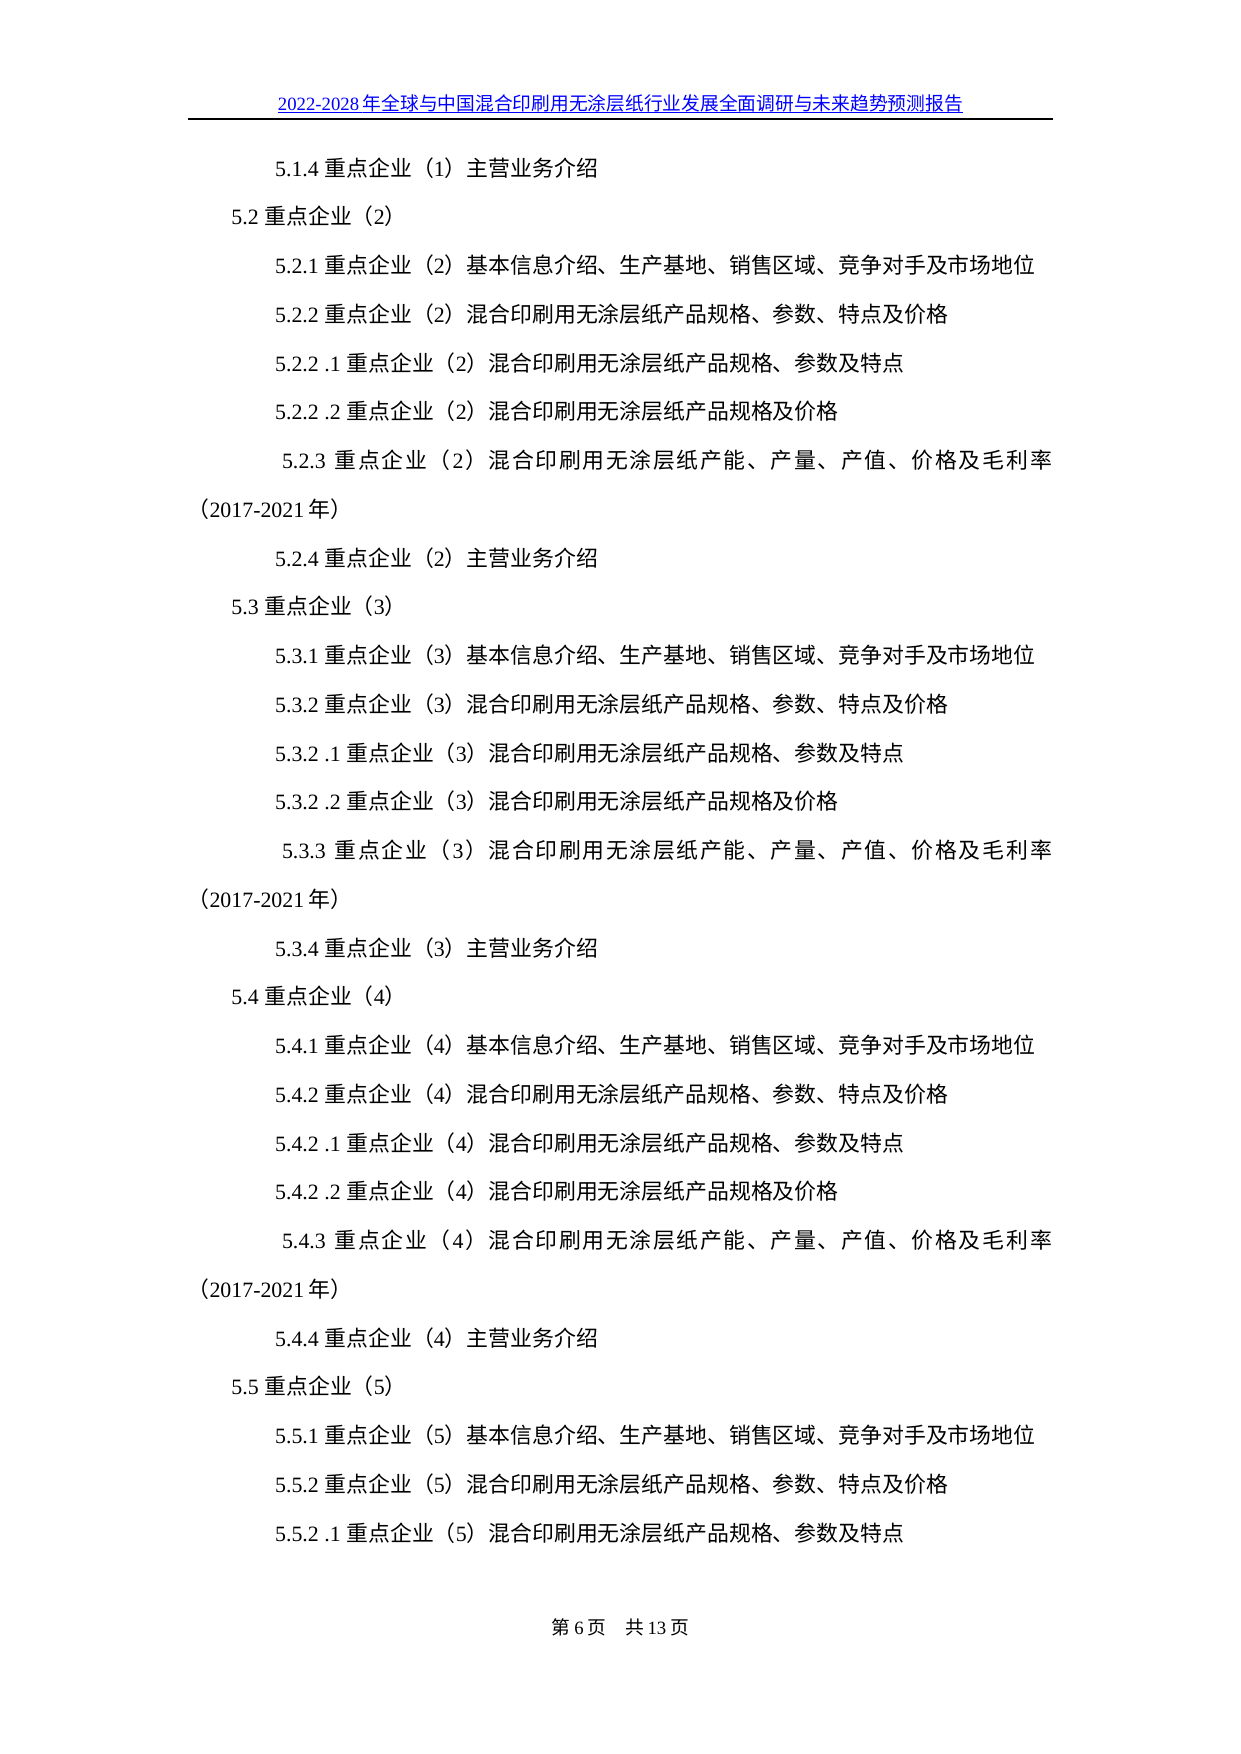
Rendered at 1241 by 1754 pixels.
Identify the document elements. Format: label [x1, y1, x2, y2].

text [187, 150, 1053, 1548]
